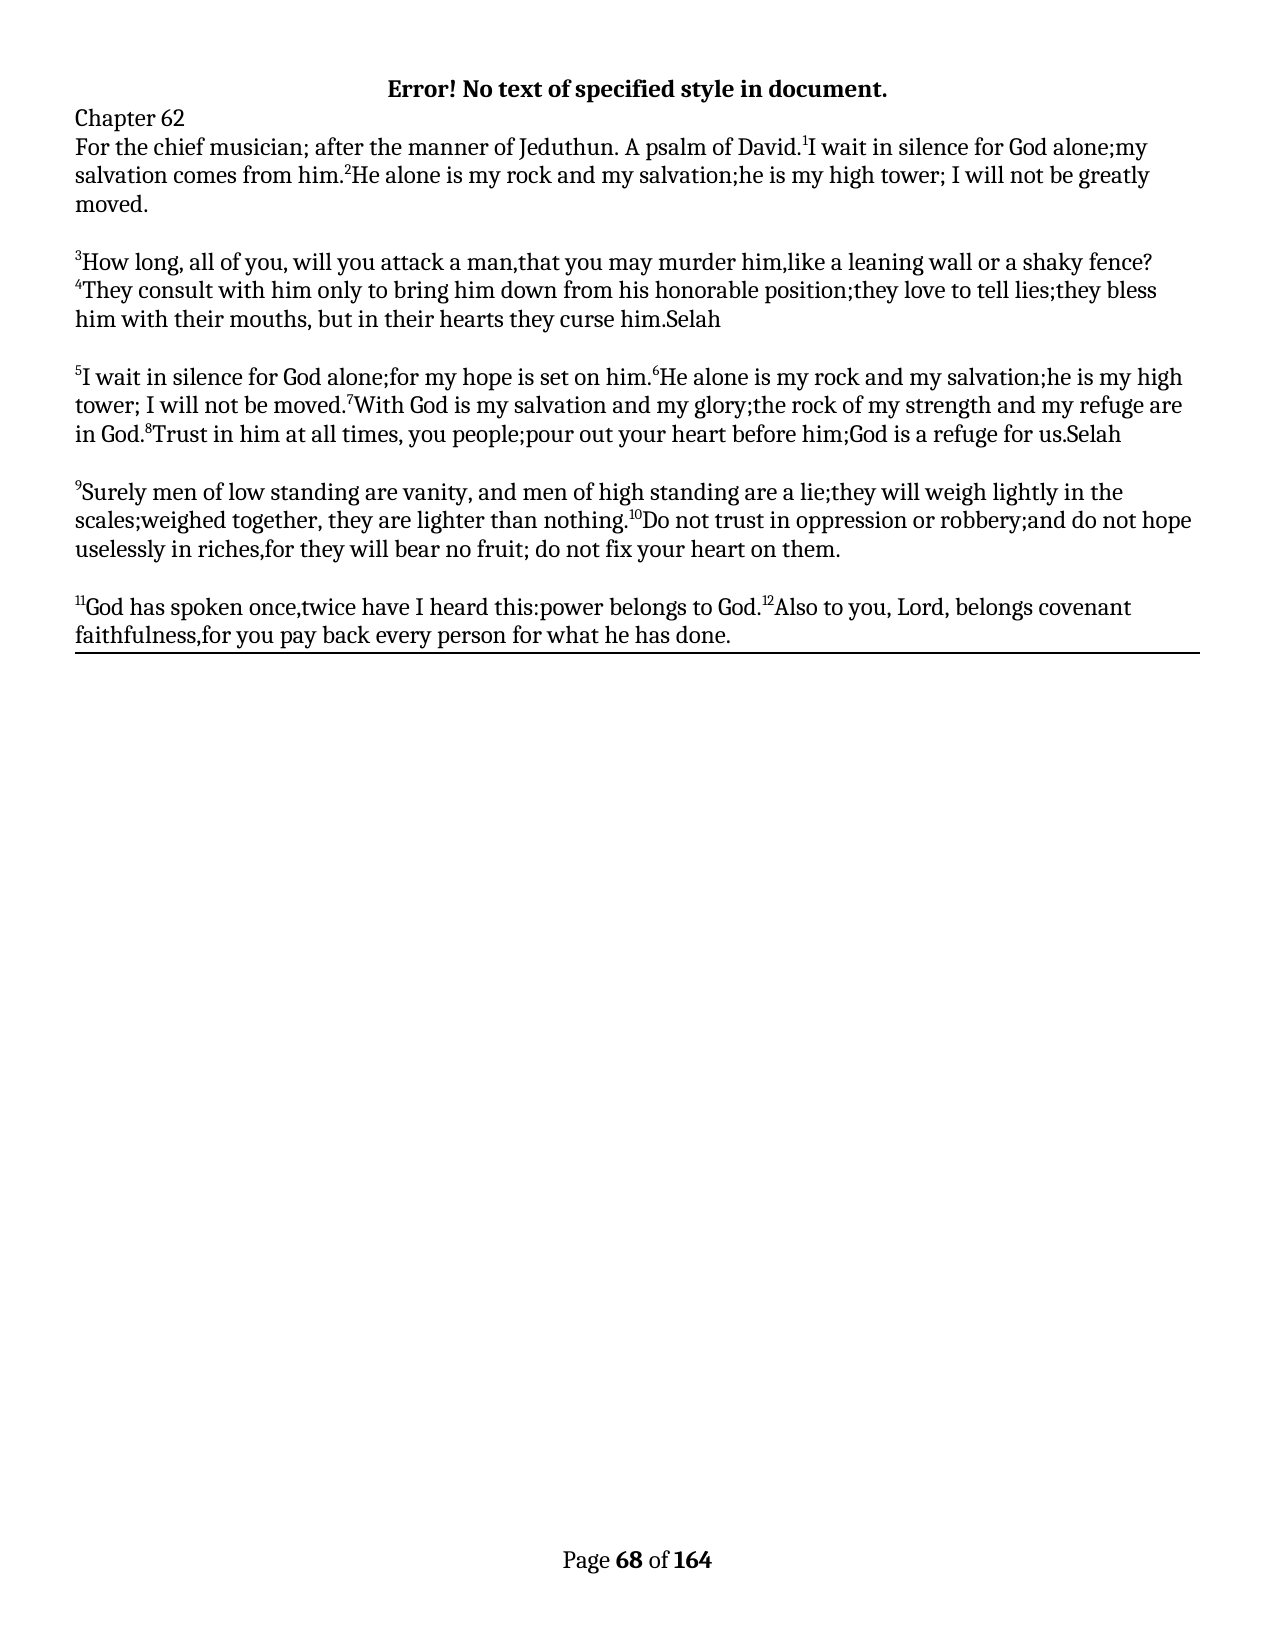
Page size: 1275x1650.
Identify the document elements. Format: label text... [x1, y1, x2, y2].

text Chapter 62 For the chief musician; after the manner of Jeduthun. A psalm of David.1I wait in silence for God alone;my salvation comes from him.2He alone is my rock and my salvation;he is my high tower; I will not be greatly moved. 3How long, all of you, will you attack a man,that you may murder him,like a leaning wall or a shaky fence?4They consult with him only to bring him down from his honorable position;they love to tell lies;they bless him with their mouths, but in their hearts they curse him.Selah 5I wait in silence for God alone;for my hope is set on him.6He alone is my rock and my salvation;he is my high tower; I will not be moved.7With God is my salvation and my glory;the rock of my strength and my refuge are in God.8Trust in him at all times, you people;pour out your heart before him;God is a refuge for us.Selah 9Surely men of low standing are vanity, and men of high standing are a lie;they will weigh lightly in the scales;weighed together, they are lighter than nothing.10Do not trust in oppression or robbery;and do not hope uselessly in riches,for they will bear no fruit; do not fix your heart on them. 11God has spoken once,twice have I heard this:power belongs to God.12Also to you, Lord, belongs covenant faithfulness,for you pay back every person for what he has done. [75, 104, 1200, 652]
